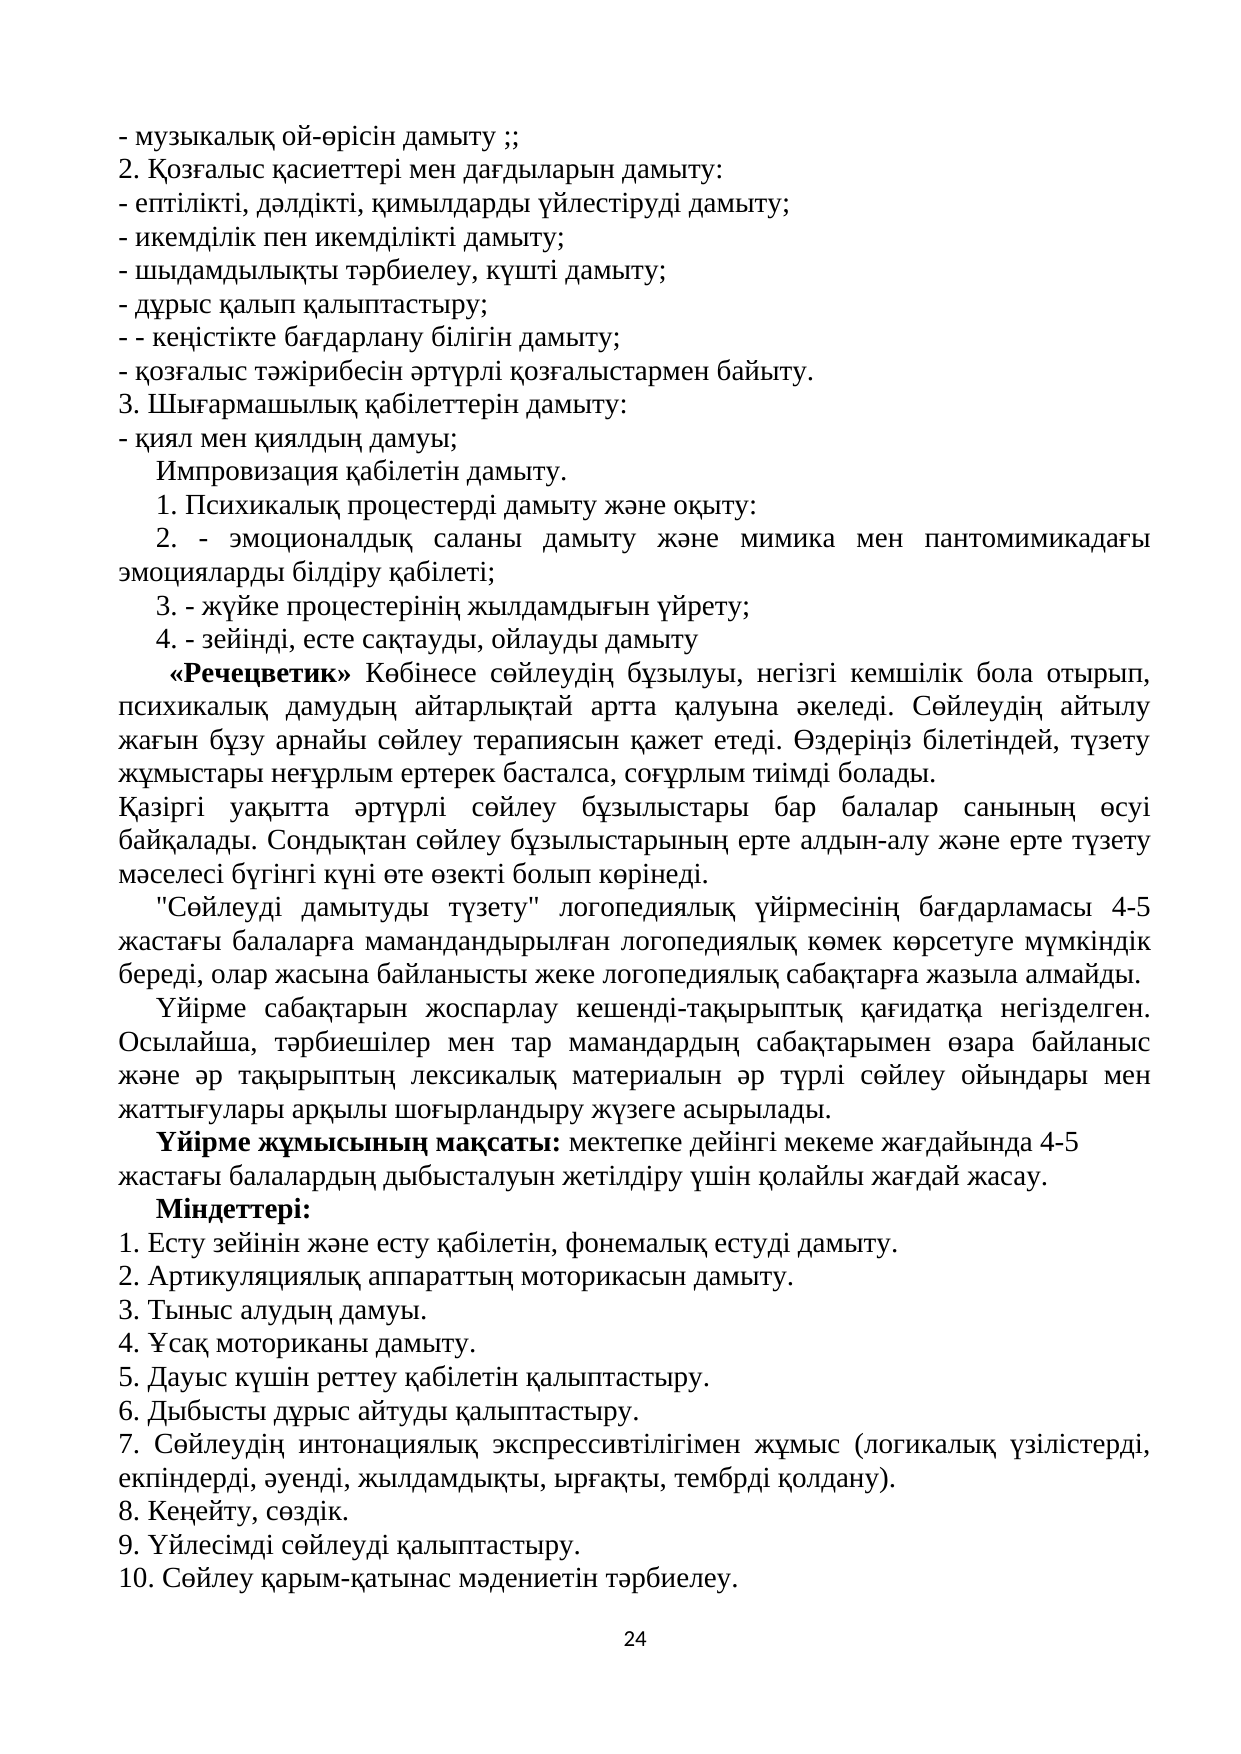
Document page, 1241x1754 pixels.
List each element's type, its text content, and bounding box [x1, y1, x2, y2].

text - дұрыс қалып қалыптастыру; [118, 286, 1152, 319]
text 4. Ұсақ моториканы дамыту. [118, 1326, 1152, 1359]
text 2. - эмоционалдық саланы дамыту және мимика мен пантомимикадағы эмоцияларды білдіру қабілеті; [118, 521, 1152, 588]
text - икемділік пен икемділікті дамыту; [118, 219, 1152, 252]
text 1. Психикалық процестерді дамыту және оқыту: [118, 487, 1152, 521]
text 10. Сөйлеу қарым-қатынас мәдениетін тәрбиелеу. [118, 1560, 1152, 1594]
text Міндеттері: [118, 1191, 1152, 1225]
text - музыкалық ой-өрісін дамыту ;; [118, 118, 1152, 152]
text 2. Қозғалыс қасиеттері мен дағдыларын дамыту: [118, 152, 1152, 185]
text 1. Есту зейінін және есту қабілетін, фонемалық естуді дамыту. [118, 1225, 1152, 1258]
text 6. Дыбысты дұрыс айтуды қалыптастыру. [118, 1393, 1152, 1426]
text - - кеңістікте бағдарлану білігін дамыту; [118, 319, 1152, 353]
text - ептілікті, дәлдікті, қимылдарды үйлестіруді дамыту; [118, 185, 1152, 219]
text «Речецветик» Көбінесе сөйлеудің бұзылуы, негізгі кемшілік бола отырып, психикалық дамудың айтарлықтай артта қалуына әкеледі. Сөйлеудің айтылу жағын бұзу арнайы сөйлеу терапиясын қажет етеді. Өздеріңіз білетіндей, түзету жұмыстары неғұрлым ертерек басталса, соғұрлым тиімді болады. [118, 655, 1152, 789]
text - қозғалыс тәжірибесін әртүрлі қозғалыстармен байыту. [118, 353, 1152, 386]
text Үйірме сабақтарын жоспарлау кешенді-тақырыптық қағидатқа негізделген. Осылайша, тәрбиешілер мен тар мамандардың сабақтарымен өзара байланыс және әр тақырыптың лексикалық материалын әр түрлі сөйлеу ойындары мен жаттығулары арқылы шоғырландыру жүзеге асырылады. [118, 990, 1152, 1124]
text - шыдамдылықты тәрбиелеу, күшті дамыту; [118, 252, 1152, 286]
text Қазіргі уақытта әртүрлі сөйлеу бұзылыстары бар балалар санының өсуі байқалады. Сондықтан сөйлеу бұзылыстарының ерте алдын-алу және ерте түзету мәселесі бүгінгі күні өте өзекті болып көрінеді. [118, 789, 1152, 889]
text 9. Үйлесімді сөйлеуді қалыптастыру. [118, 1527, 1152, 1560]
text 3. Шығармашылық қабілеттерін дамыту: [118, 386, 1152, 420]
text Үйірме жұмысының мақсаты: мектепке дейінгі мекеме жағдайында 4-5 жастағы балалардың дыбысталуын жетілдіру үшін қолайлы жағдай жасау. [118, 1124, 1152, 1191]
text 8. Кеңейту, сөздік. [118, 1493, 1152, 1527]
text - қиял мен қиялдың дамуы; [118, 420, 1152, 453]
text 2. Артикуляциялық аппараттың моторикасын дамыту. [118, 1258, 1152, 1292]
text "Сөйлеуді дамытуды түзету" логопедиялық үйірмесінің бағдарламасы 4-5 жастағы балаларға мамандандырылған логопедиялық көмек көрсетуге мүмкіндік береді, олар жасына байланысты жеке логопедиялық сабақтарға жазыла алмайды. [118, 889, 1152, 990]
text 5. Дауыс күшін реттеу қабілетін қалыптастыру. [118, 1359, 1152, 1393]
text Импровизация қабілетін дамыту. [118, 453, 1152, 487]
text 4. - зейінді, есте сақтауды, ойлауды дамыту [118, 621, 1152, 655]
text 3. - жүйке процестерінің жылдамдығын үйрету; [118, 588, 1152, 621]
text 7. Сөйлеудің интонациялық экспрессивтілігімен жұмыс (логикалық үзілістерді, екпіндерді, әуенді, жылдамдықты, ырғақты, тембрді қолдану). [118, 1426, 1152, 1493]
text 3. Тыныс алудың дамуы. [118, 1292, 1152, 1326]
